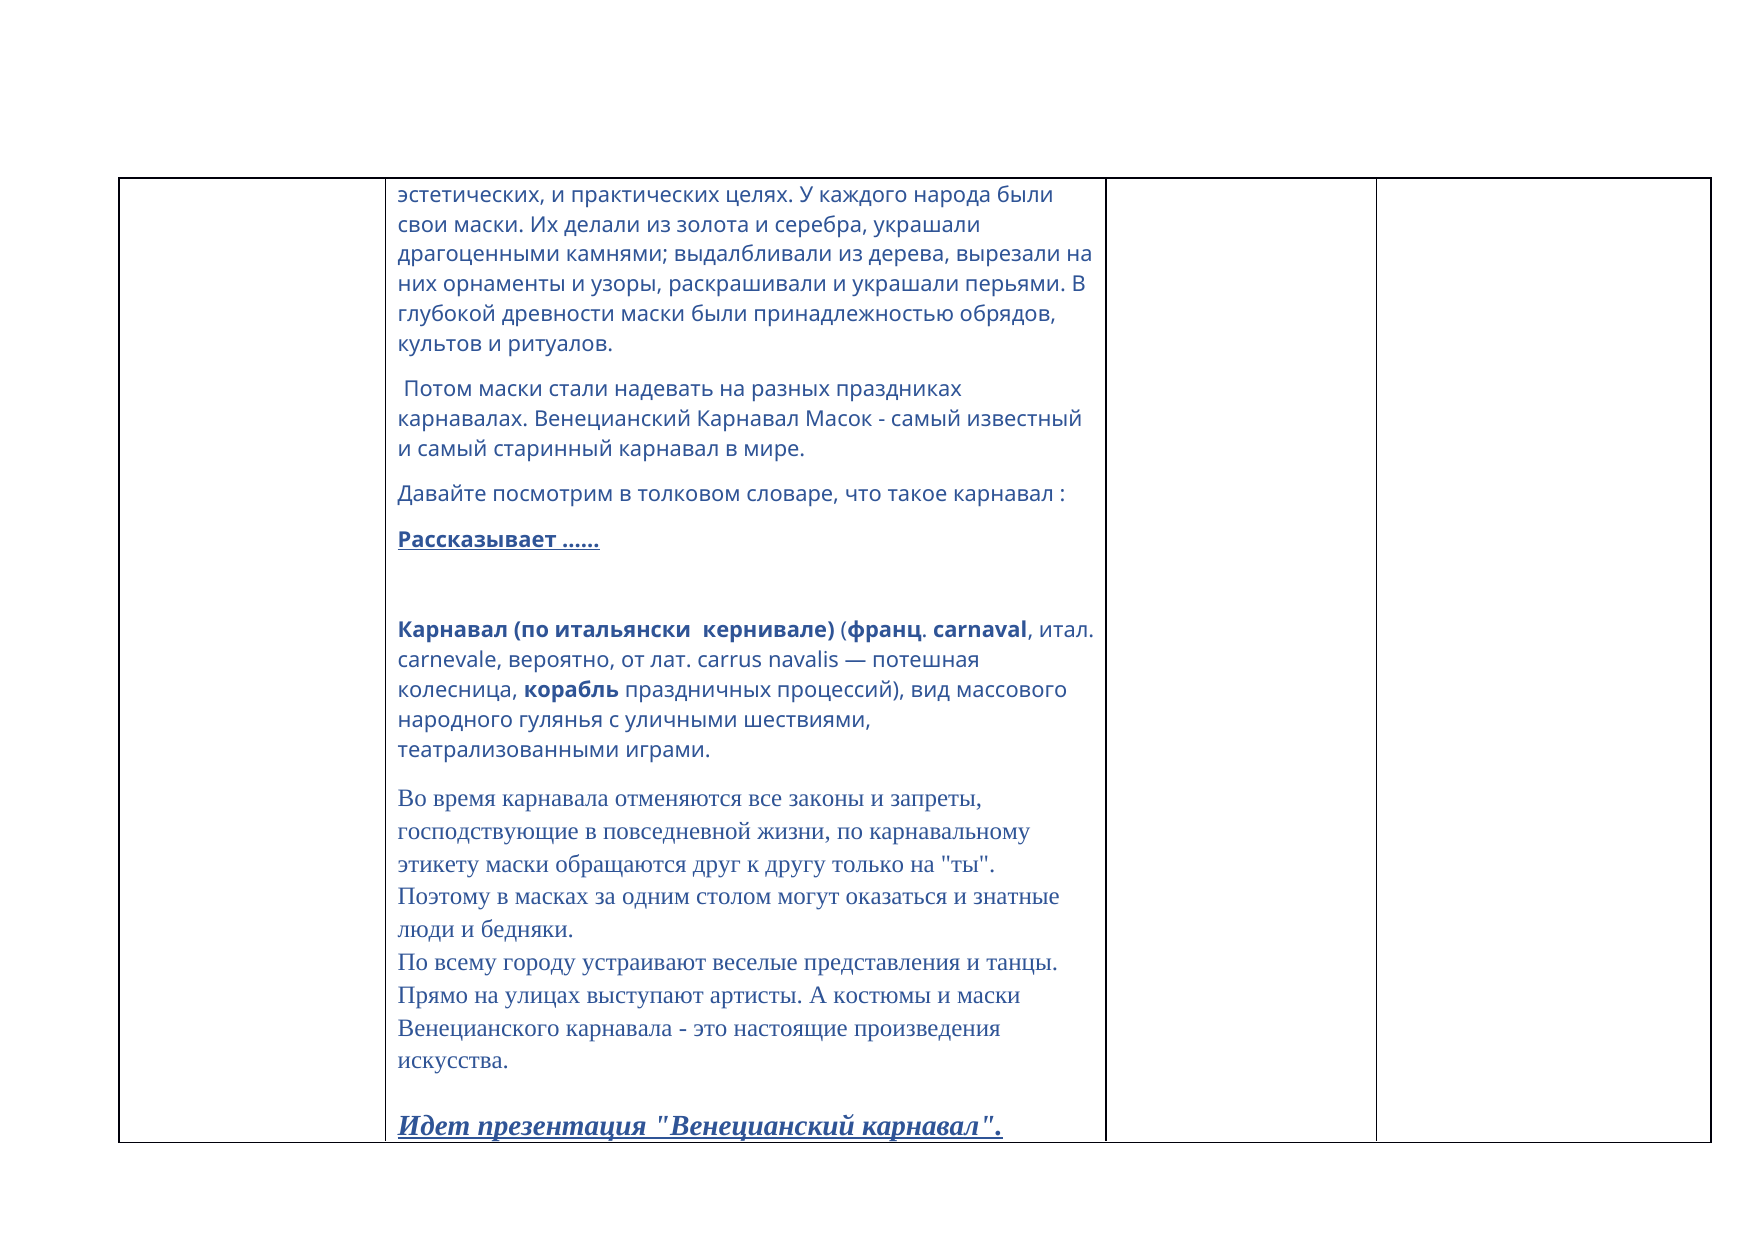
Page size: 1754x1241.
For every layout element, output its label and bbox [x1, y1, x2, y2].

table_cell [1107, 179, 1376, 1141]
table_cell [1377, 179, 1710, 1141]
table_cell [120, 179, 385, 1141]
table_cell [386, 179, 1105, 1141]
